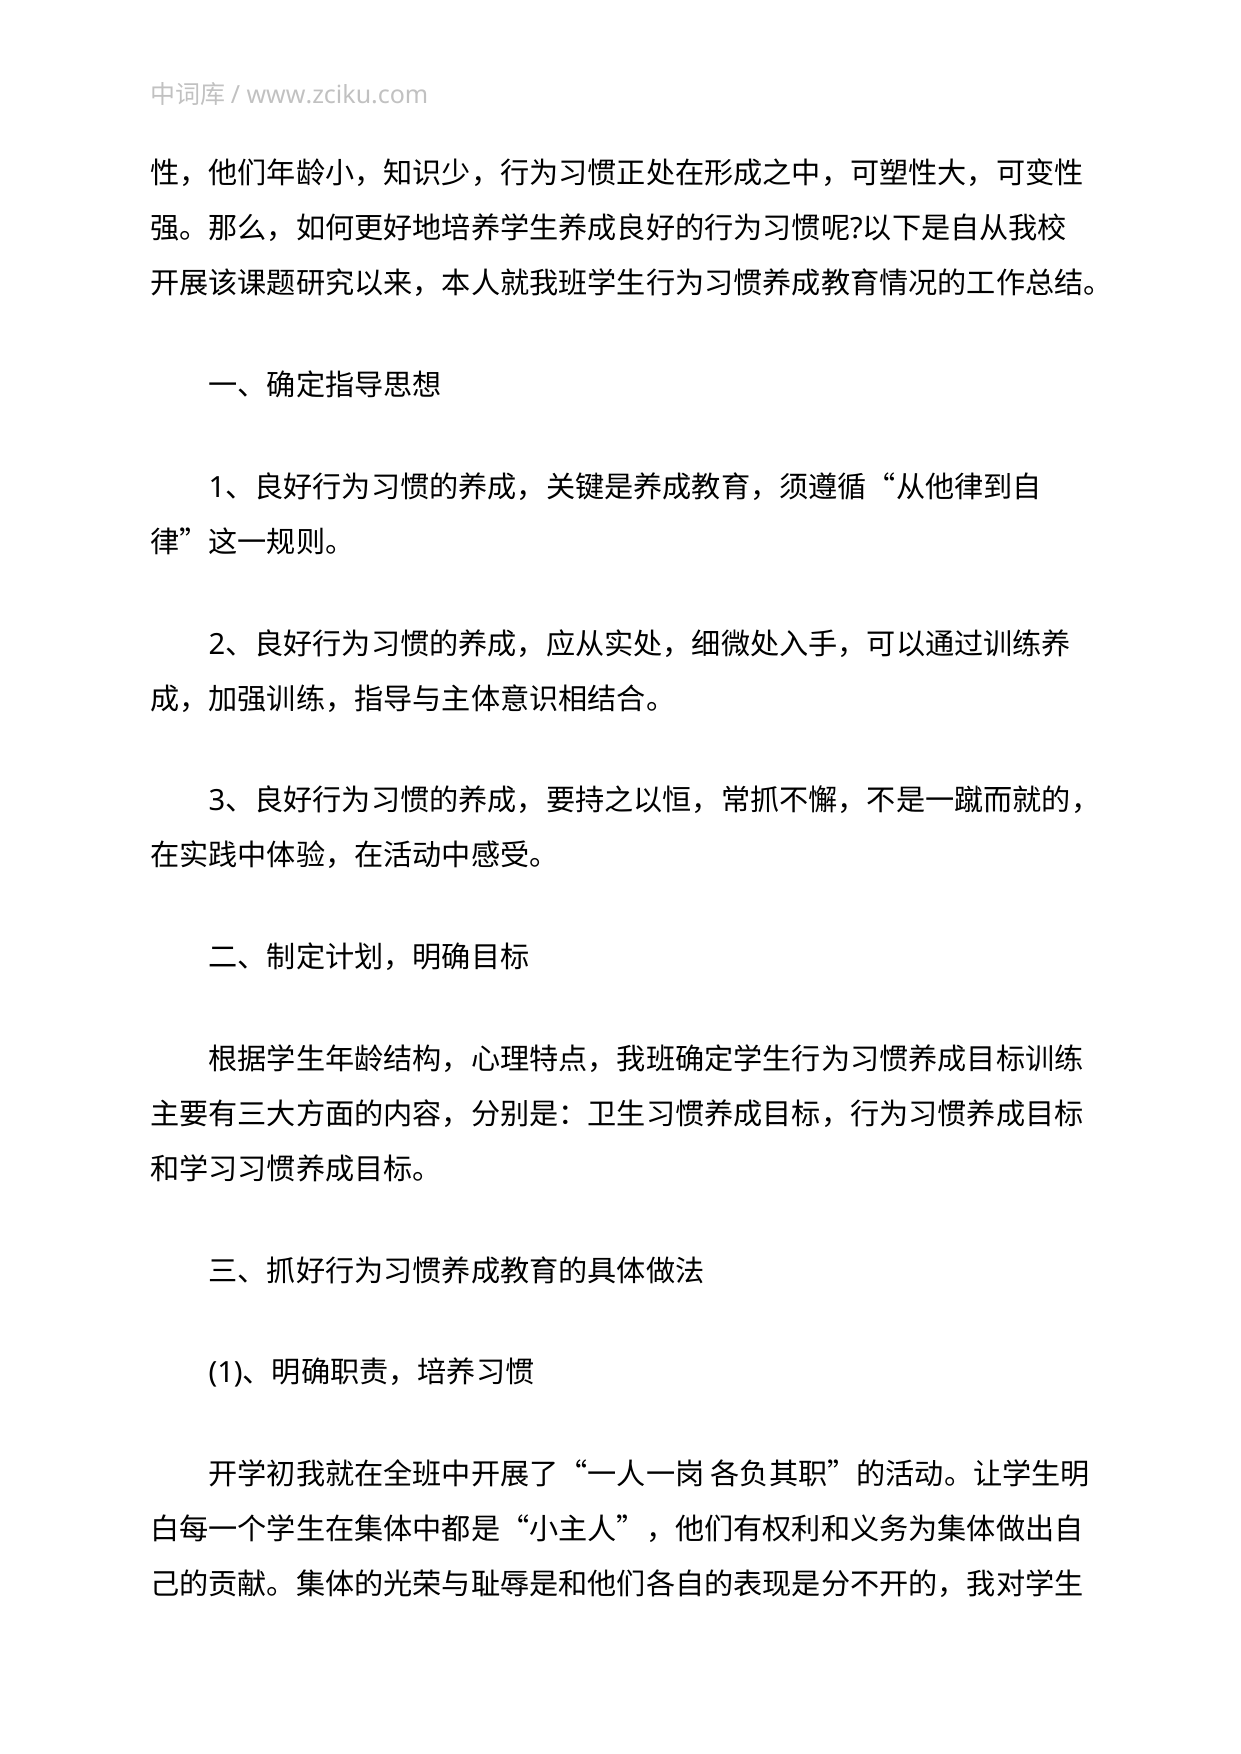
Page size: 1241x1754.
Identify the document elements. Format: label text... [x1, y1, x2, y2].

text 3、良好行为习惯的养成，要持之以恒，常抓不懈，不是一蹴而就的，在实践中体验，在活动中感受。 [150, 777, 1090, 874]
text 一、确定指导思想 [150, 362, 1090, 404]
text 三、抓好行为习惯养成教育的具体做法 [150, 1247, 1090, 1289]
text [150, 1451, 1090, 1603]
text (1)、明确职责，培养习惯 [150, 1349, 1090, 1391]
text 1、良好行为习惯的养成，关键是养成教育，须遵循“从他律到自律”这一规则。 [150, 463, 1090, 561]
text 二、制定计划，明确目标 [150, 934, 1090, 976]
text 2、良好行为习惯的养成，应从实处，细微处入手，可以通过训练养成，加强训练，指导与主体意识相结合。 [150, 620, 1090, 717]
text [150, 150, 1090, 302]
text 根据学生年龄结构，心理特点，我班确定学生行为习惯养成目标训练主要有三大方面的内容，分别是：卫生习惯养成目标，行为习惯养成目标和学习习惯养成目标。 [150, 1036, 1090, 1188]
